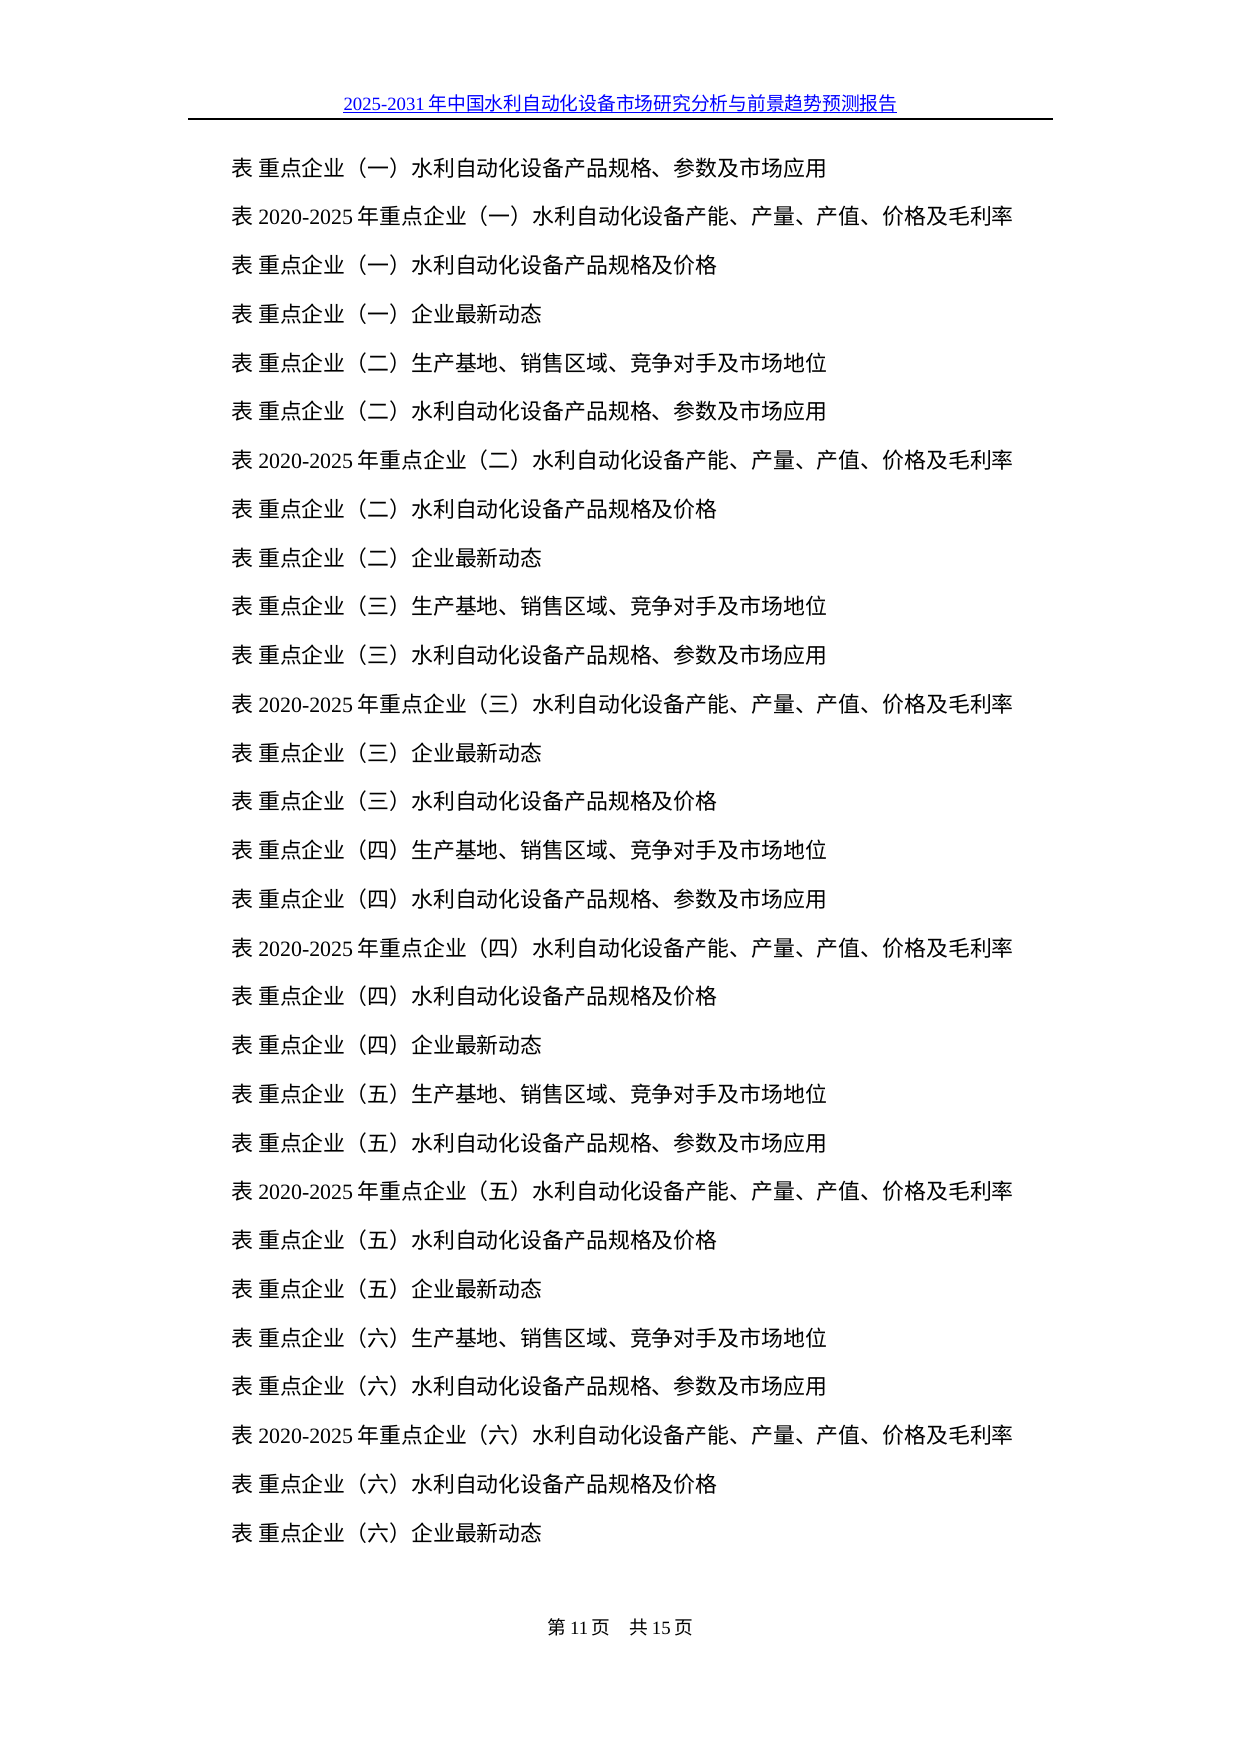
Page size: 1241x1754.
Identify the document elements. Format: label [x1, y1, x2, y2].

text [187, 150, 1053, 1548]
